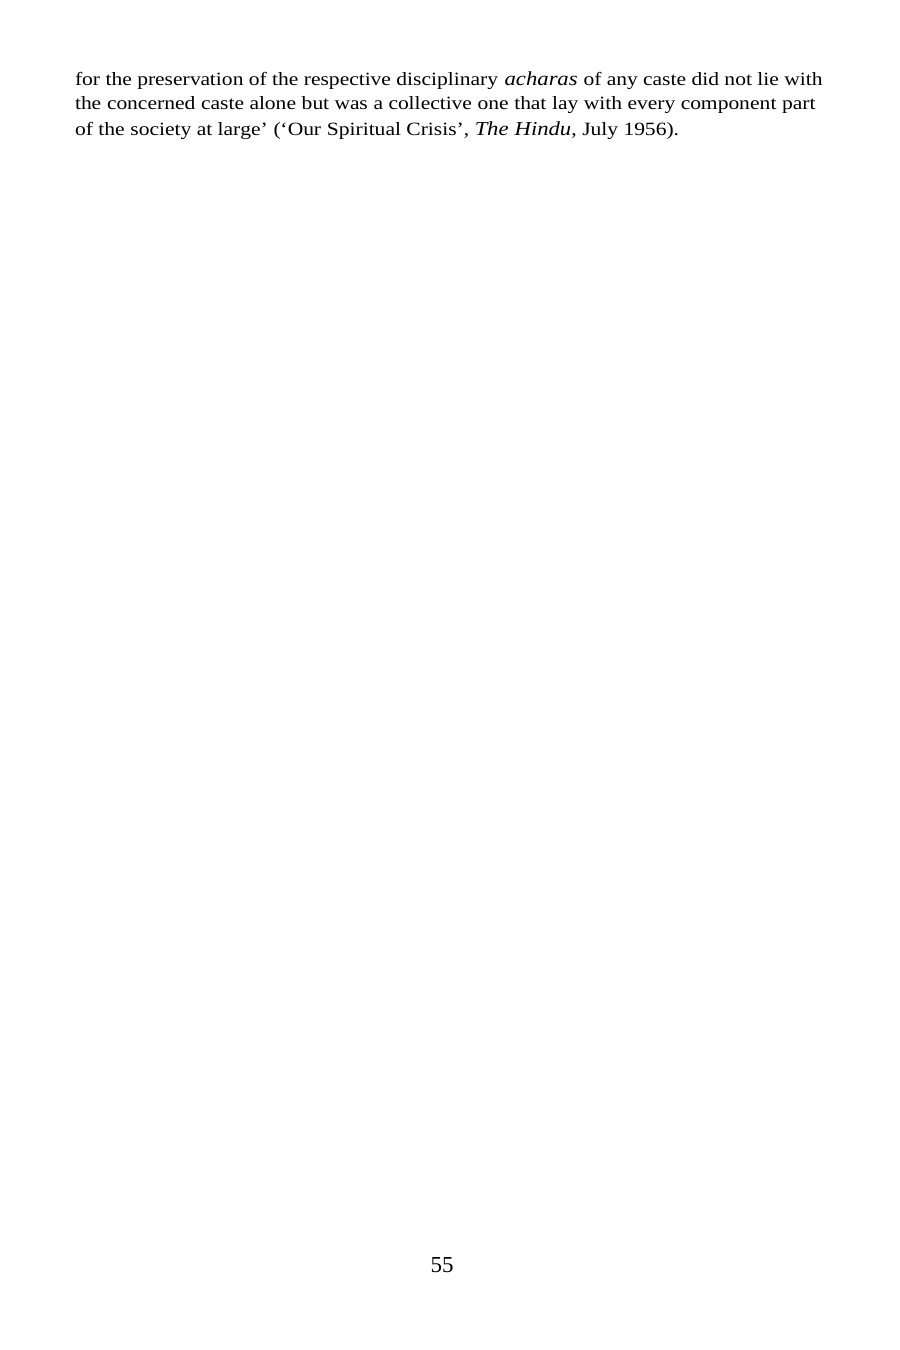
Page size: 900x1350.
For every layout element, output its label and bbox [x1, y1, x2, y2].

text [75, 67, 825, 139]
